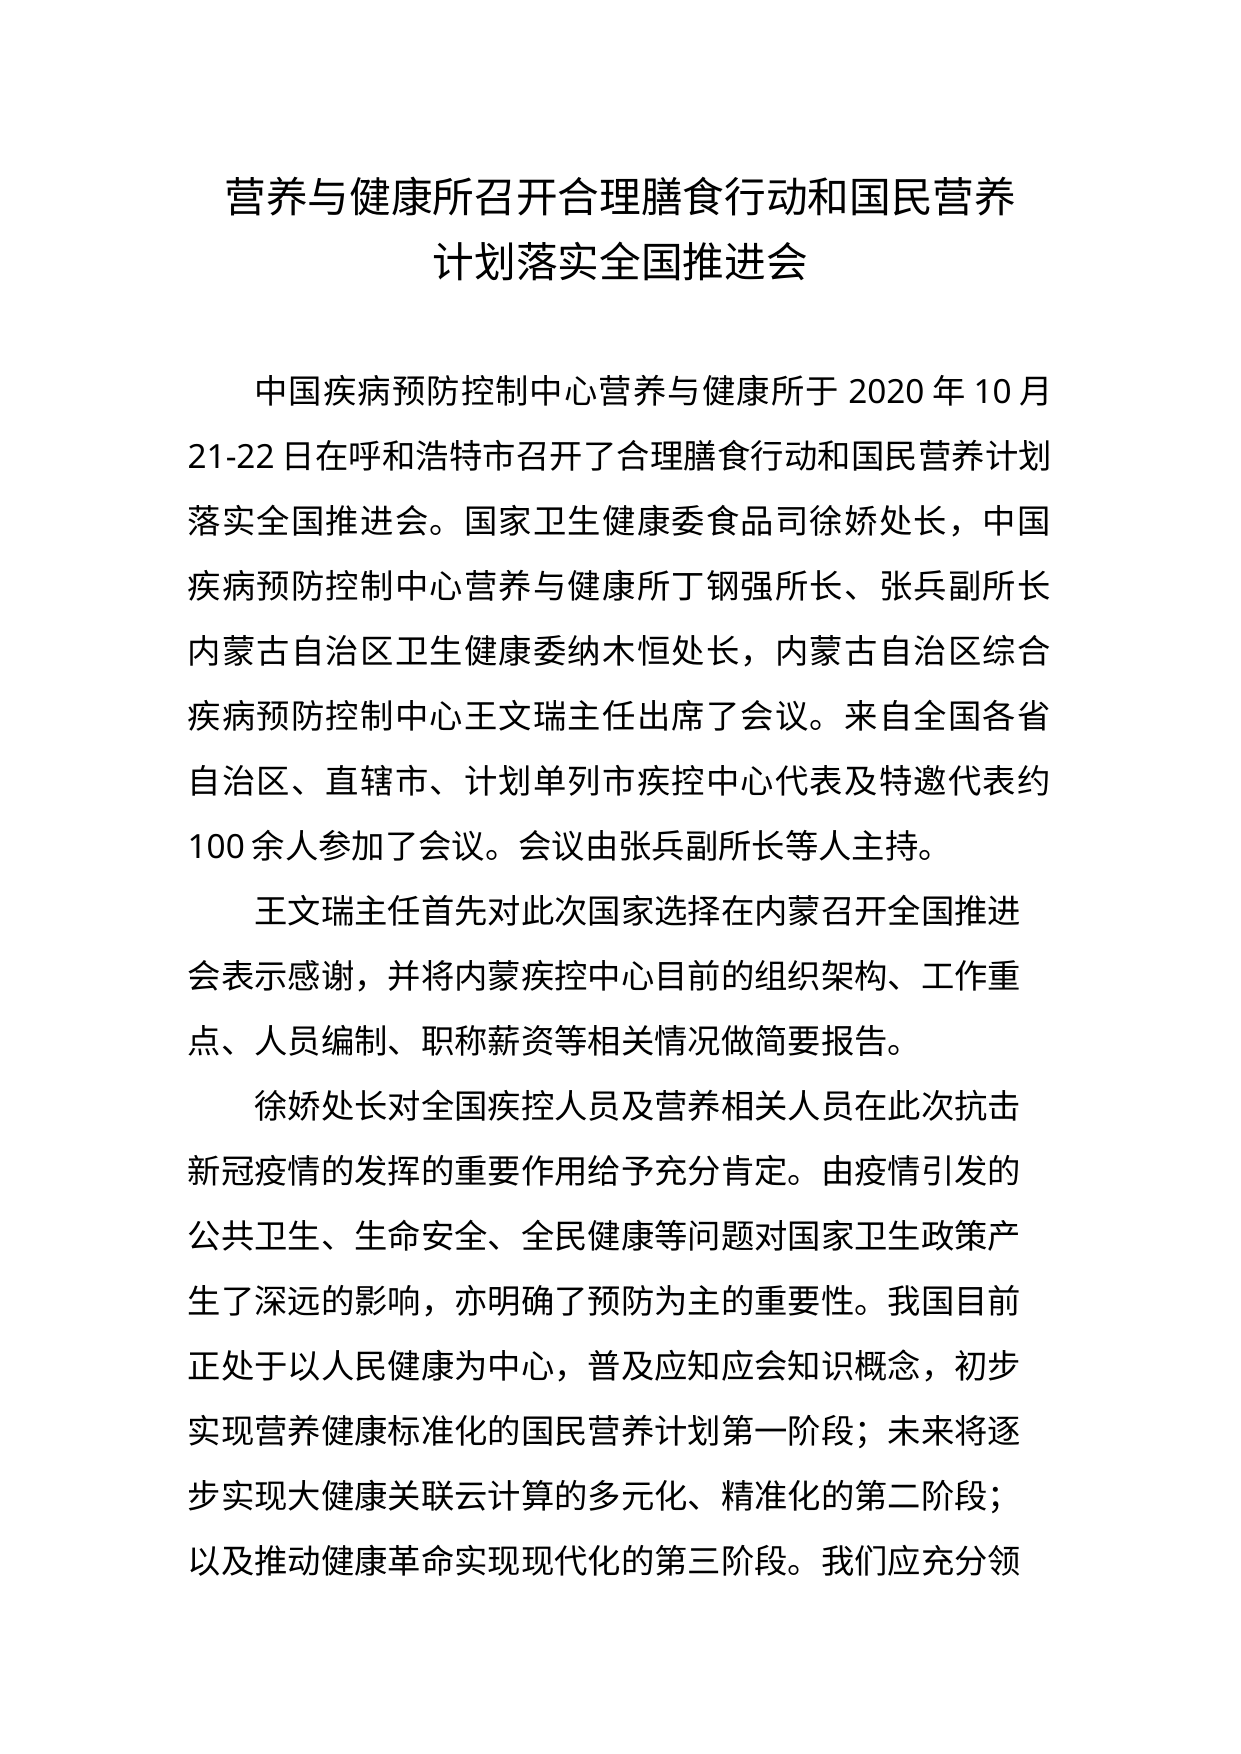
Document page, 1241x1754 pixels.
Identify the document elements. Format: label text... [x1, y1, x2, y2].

text 计划落实全国推进会 [187, 227, 1053, 292]
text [187, 1072, 1053, 1592]
text 营养与健康所召开合理膳食行动和国民营养 [187, 162, 1053, 227]
text 王文瑞主任首先对此次国家选择在内蒙召开全国推进会表示感谢，并将内蒙疾控中心目前的组织架构、工作重点、人员编制、职称薪资等相关情况做简要报告。 [187, 877, 1053, 1072]
text 中国疾病预防控制中心营养与健康所于2020年10月21-22日在呼和浩特市召开了合理膳食行动和国民营养计划落实全国推进会。国家卫生健康委食品司徐娇处长，中国疾病预防控制中心营养与健康所丁钢强所长、张兵副所长，内蒙古自治区卫生健康委纳木恒处长，内蒙古自治区综合疾病预防控制中心王文瑞主任出席了会议。来自全国各省、自治区、直辖市、计划单列市疾控中心代表及特邀代表约100余人参加了会议。会议由张兵副所长等人主持。 [187, 357, 1053, 877]
